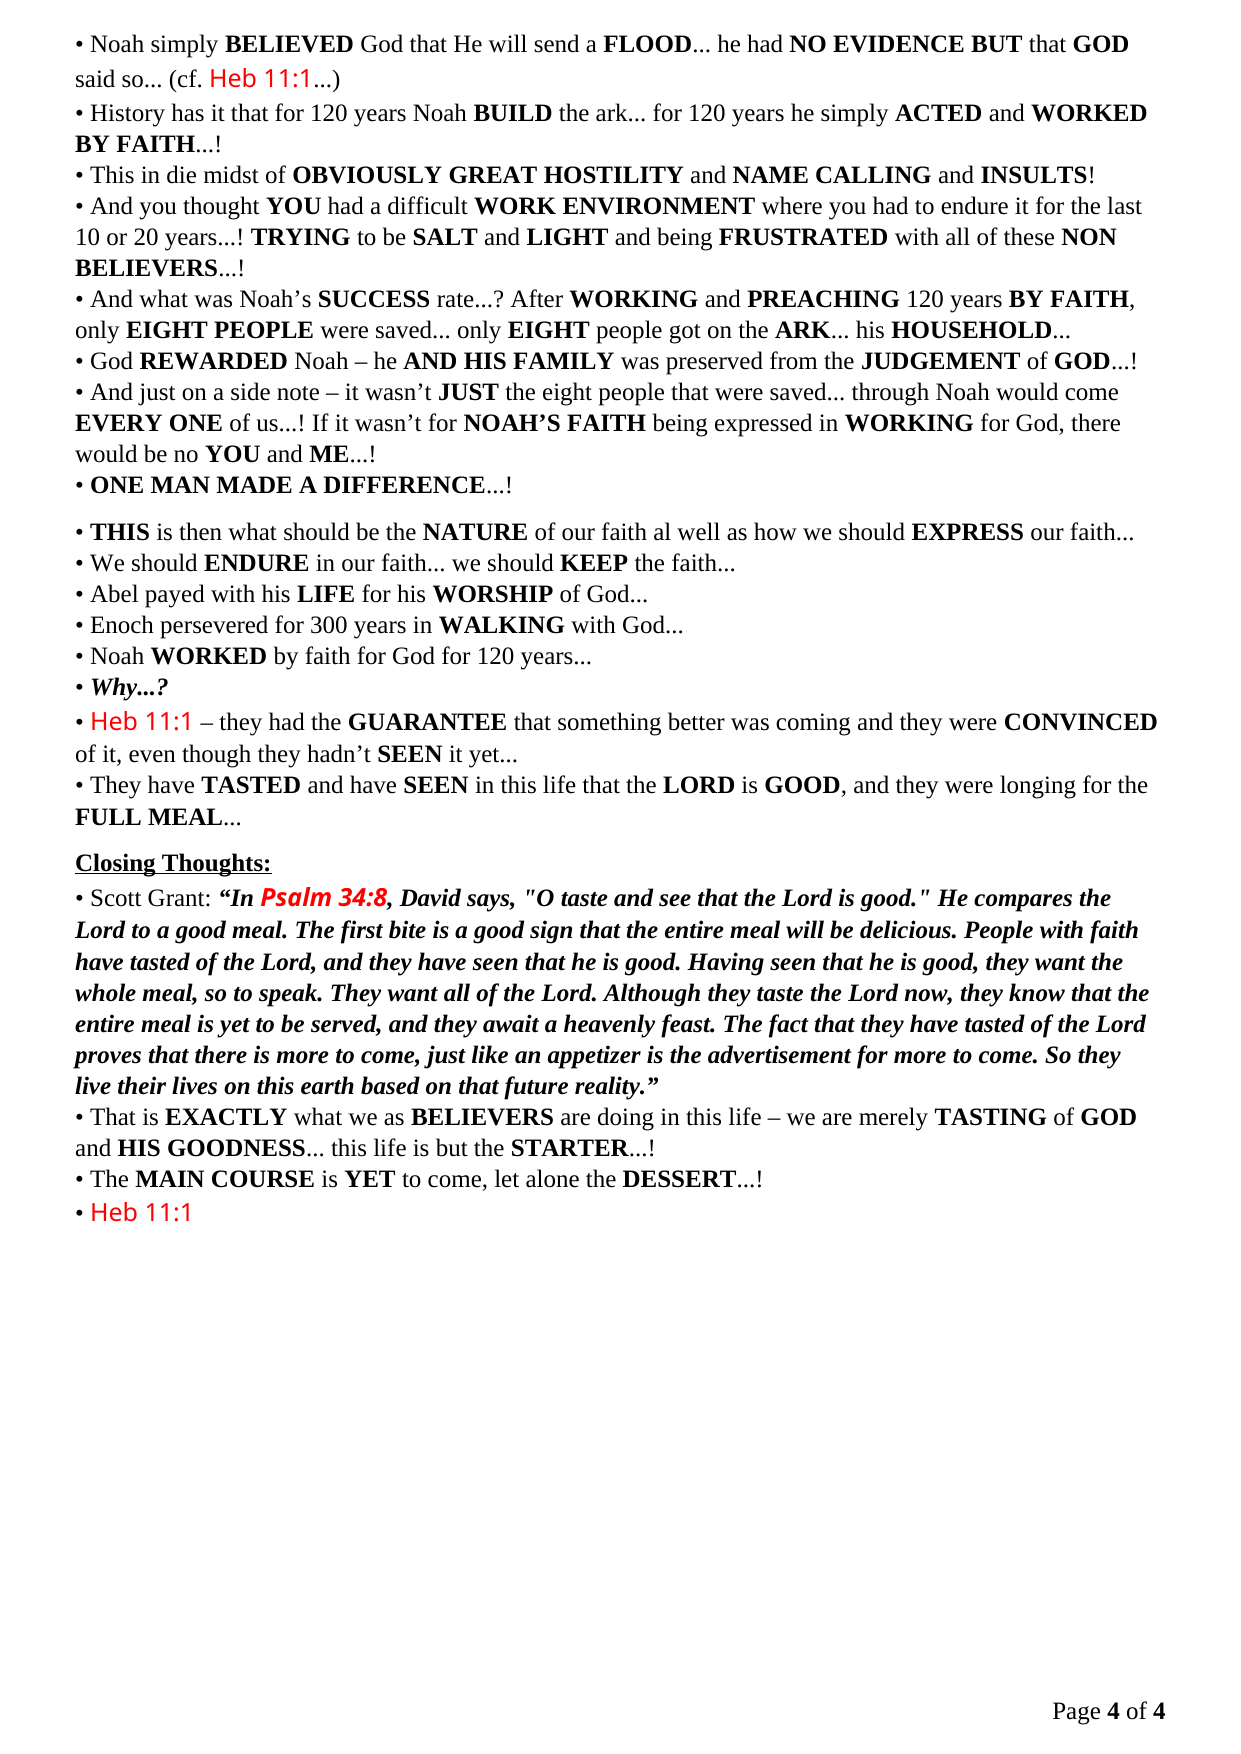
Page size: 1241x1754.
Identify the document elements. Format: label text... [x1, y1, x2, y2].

text • God REWARDED Noah – he AND HIS FAMILY was preserved from the JUDGEMENT of GOD...! [75, 346, 1165, 375]
text • History has it that for 120 years Noah BUILD the ark... for 120 years he simply ACTED and WORKED BY FAITH...! [75, 98, 1165, 158]
text • And just on a side note – it wasn’t JUST the eight people that were saved... through Noah would come EVERY ONE of us...! If it wasn’t for NOAH’S FAITH being expressed in WORKING for God, there would be no YOU and ME...! [75, 377, 1165, 468]
text • The MAIN COURSE is YET to come, let alone the DESSERT...! [75, 1164, 1165, 1193]
text • Enoch persevered for 300 years in WALKING with God... [75, 610, 1165, 639]
text • ONE MAN MADE A DIFFERENCE...! [75, 470, 1165, 499]
text Closing Thoughts: [75, 848, 1165, 877]
text • And you thought YOU had a difficult WORK ENVIRONMENT where you had to endure it for the last 10 or 20 years...! TRYING to be SALT and LIGHT and being FRUSTRATED with all of these NON BELIEVERS...! [75, 191, 1165, 282]
text • Abel payed with his LIFE for his WORSHIP of God... [75, 579, 1165, 608]
text • Noah WORKED by faith for God for 120 years... [75, 641, 1165, 670]
text • Heb 11:1 [75, 1195, 1165, 1229]
text • THIS is then what should be the NATURE of our faith al well as how we should EXPRESS our faith... [75, 517, 1165, 546]
text • And what was Noah’s SUCCESS rate...? After WORKING and PREACHING 120 years BY FAITH, only EIGHT PEOPLE were saved... only EIGHT people got on the ARK... his HOUSEHOLD... [75, 284, 1165, 344]
text • They have TASTED and have SEEN in this life that the LORD is GOOD, and they were longing for the FULL MEAL... [75, 771, 1165, 830]
text • This in die midst of OBVIOUSLY GREAT HOSTILITY and NAME CALLING and INSULTS! [75, 160, 1165, 189]
text • Noah simply BELIEVED God that He will send a FLOOD... he had NO EVIDENCE BUT that GOD said so... (cf. Heb 11:1...) [75, 29, 1165, 95]
text • Why...? [75, 672, 1165, 701]
text • Scott Grant: “In Psalm 34:8, David says, "O taste and see that the Lord is good." He compares the Lord to a good meal. The first bite is a good sign that the entire meal will be delicious. People with faith have tasted of the Lord, and they have seen that he is good. Having seen that he is good, they want the whole meal, so to speak. They want all of the Lord. Although they taste the Lord now, they know that the entire meal is yet to be served, and they await a heavenly feast. The fact that they have tasted of the Lord proves that there is more to come, just like an appetizer is the advertisement for more to come. So they live their lives on this earth based on that future reality.” [75, 879, 1165, 1099]
text • We should ENDURE in our faith... we should KEEP the faith... [75, 548, 1165, 577]
text • That is EXACTLY what we as BELIEVERS are doing in this life – we are merely TASTING of GOD and HIS GOODNESS... this life is but the STARTER...! [75, 1102, 1165, 1162]
text • Heb 11:1 – they had the GUARANTEE that something better was coming and they were CONVINCED of it, even though they hadn’t SEEN it yet... [75, 703, 1165, 768]
